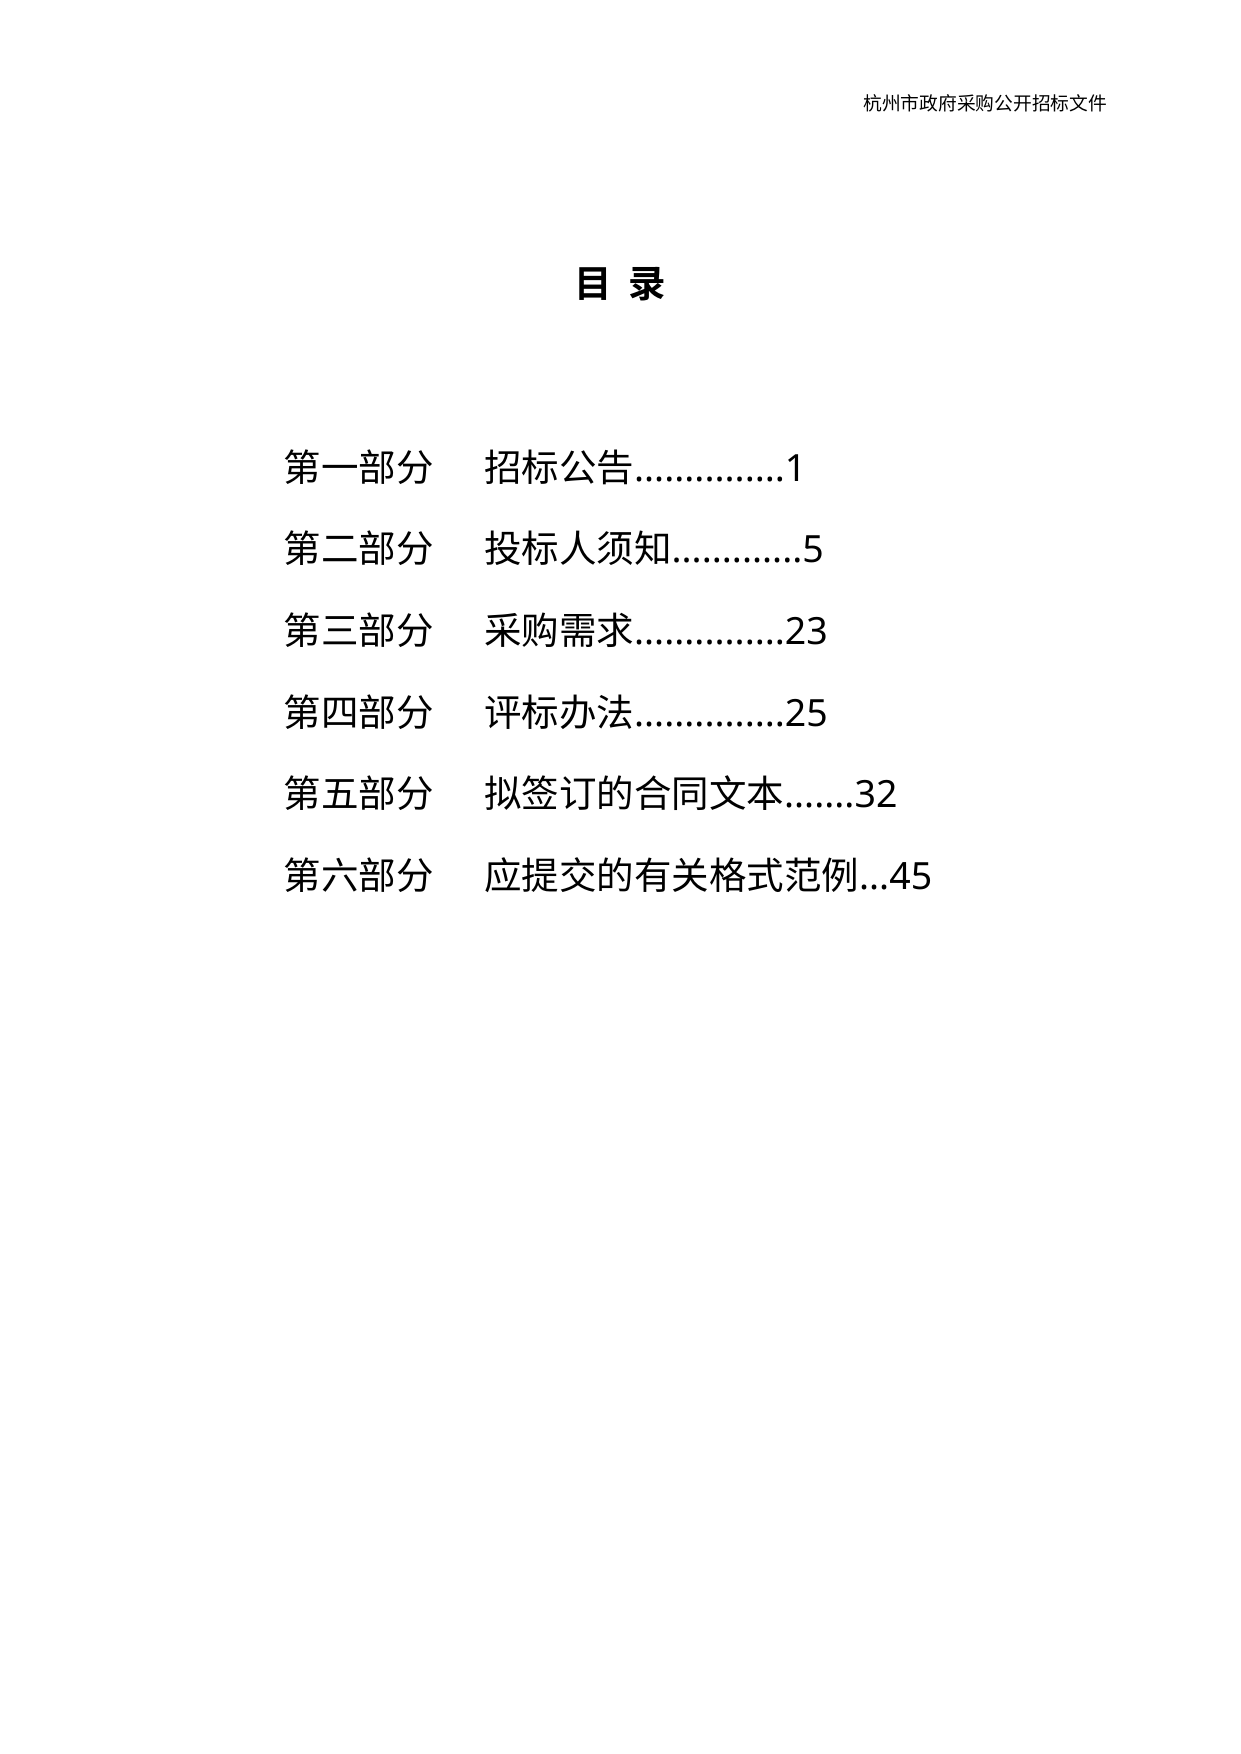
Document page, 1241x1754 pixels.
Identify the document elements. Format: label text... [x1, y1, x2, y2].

text 第二部分 投标人须知.............5 [133, 519, 1107, 574]
text 第六部分 应提交的有关格式范例...45 [133, 846, 1107, 900]
text 目 录 [133, 254, 1107, 308]
text 第三部分 采购需求...............23 [133, 601, 1107, 655]
text 第五部分 拟签订的合同文本.......32 [133, 764, 1107, 819]
text 第四部分 评标办法...............25 [133, 682, 1107, 737]
text 第一部分 招标公告...............1 [133, 437, 1107, 492]
